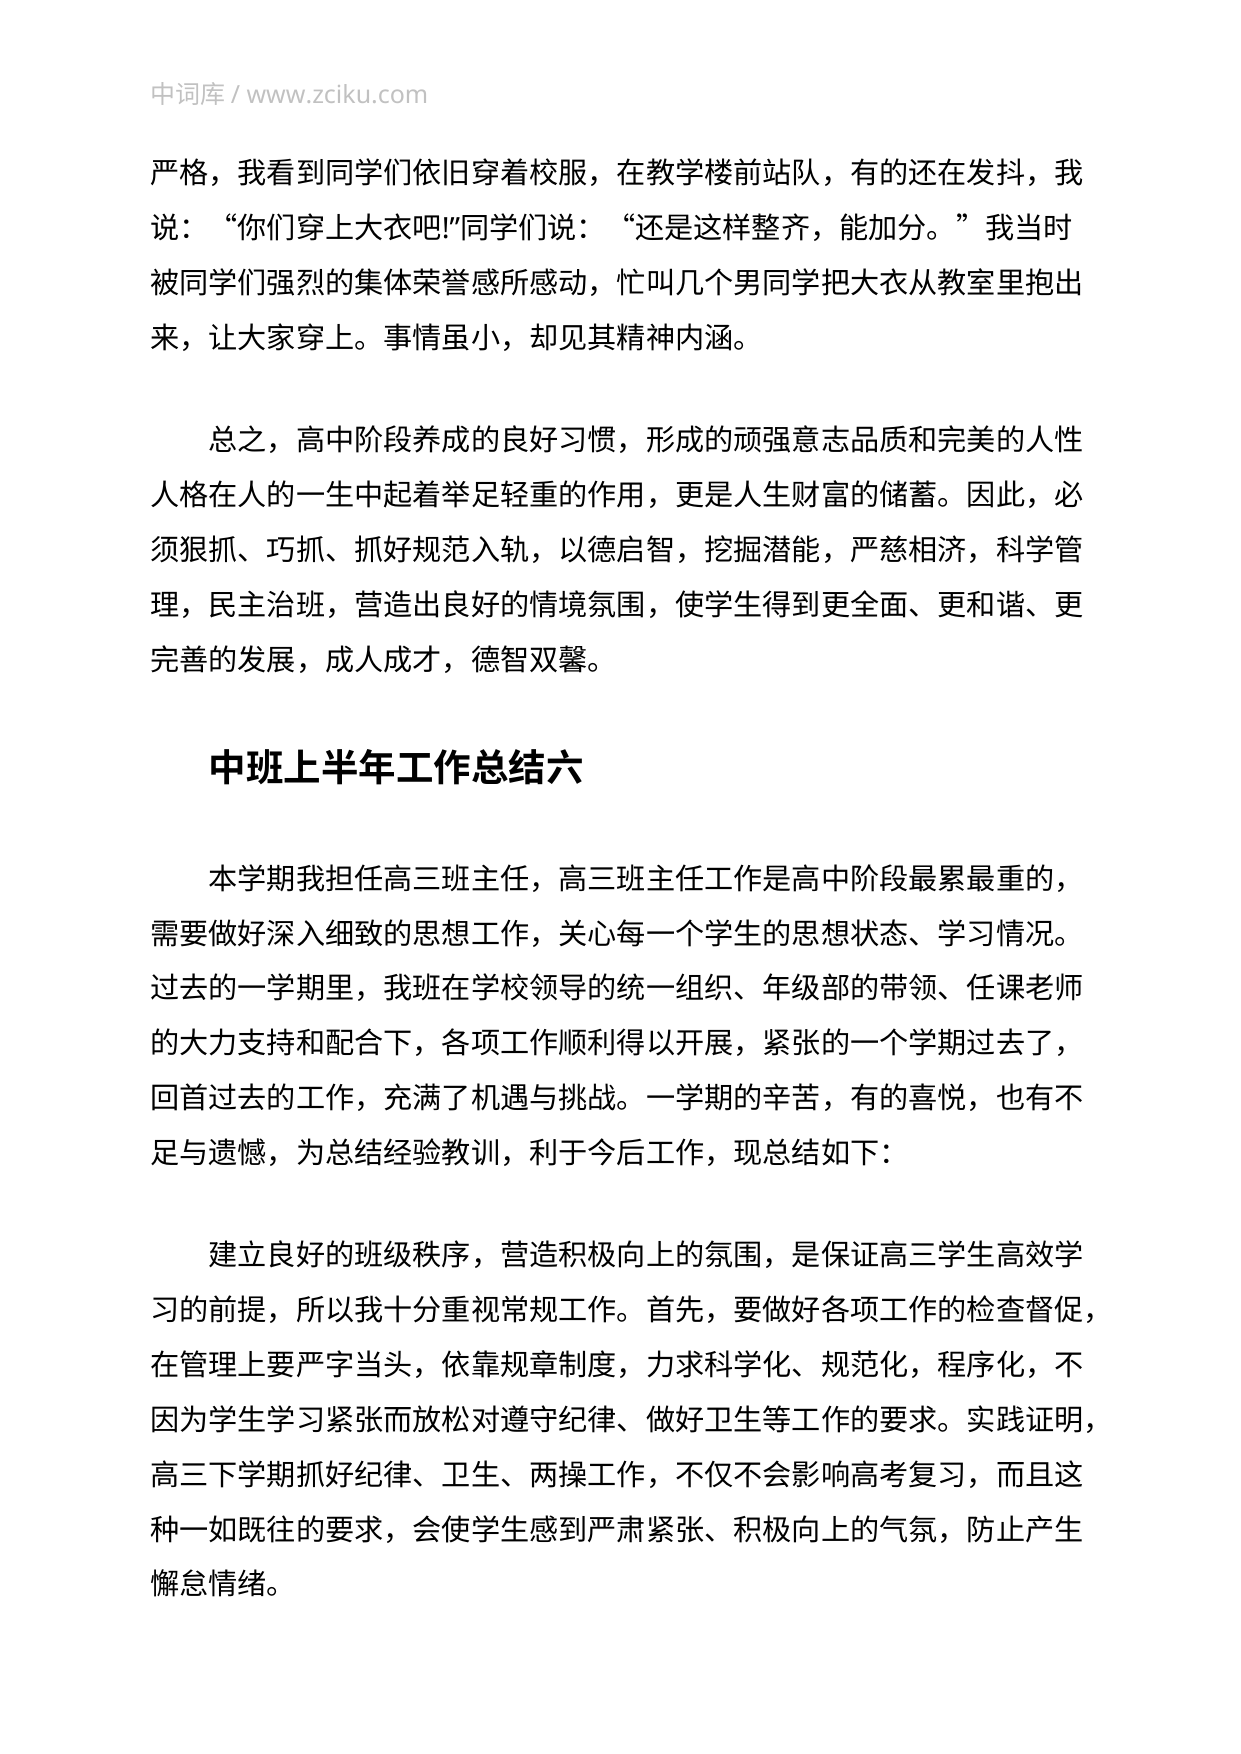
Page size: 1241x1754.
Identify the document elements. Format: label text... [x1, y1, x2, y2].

text 总之，高中阶段养成的良好习惯，形成的顽强意志品质和完美的人性人格在人的一生中起着举足轻重的作用，更是人生财富的储蓄。因此，必须狠抓、巧抓、抓好规范入轨，以德启智，挖掘潜能，严慈相济，科学管理，民主治班，营造出良好的情境氛围，使学生得到更全面、更和谐、更完善的发展，成人成才，德智双馨。 [150, 417, 1090, 678]
text 中班上半年工作总结六 [150, 738, 1090, 792]
text 本学期我担任高三班主任，高三班主任工作是高中阶段最累最重的，需要做好深入细致的思想工作，关心每一个学生的思想状态、学习情况。过去的一学期里，我班在学校领导的统一组织、年级部的带领、任课老师的大力支持和配合下，各项工作顺利得以开展，紧张的一个学期过去了，回首过去的工作，充满了机遇与挑战。一学期的辛苦，有的喜悦，也有不足与遗憾，为总结经验教训，利于今后工作，现总结如下： [150, 855, 1090, 1172]
text 建立良好的班级秩序，营造积极向上的氛围，是保证高三学生高效学习的前提，所以我十分重视常规工作。首先，要做好各项工作的检查督促，在管理上要严字当头，依靠规章制度，力求科学化、规范化，程序化，不因为学生学习紧张而放松对遵守纪律、做好卫生等工作的要求。实践证明，高三下学期抓好纪律、卫生、两操工作，不仅不会影响高考复习，而且这种一如既往的要求，会使学生感到严肃紧张、积极向上的气氛，防止产生懈怠情绪。 [150, 1232, 1090, 1603]
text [150, 150, 1090, 357]
